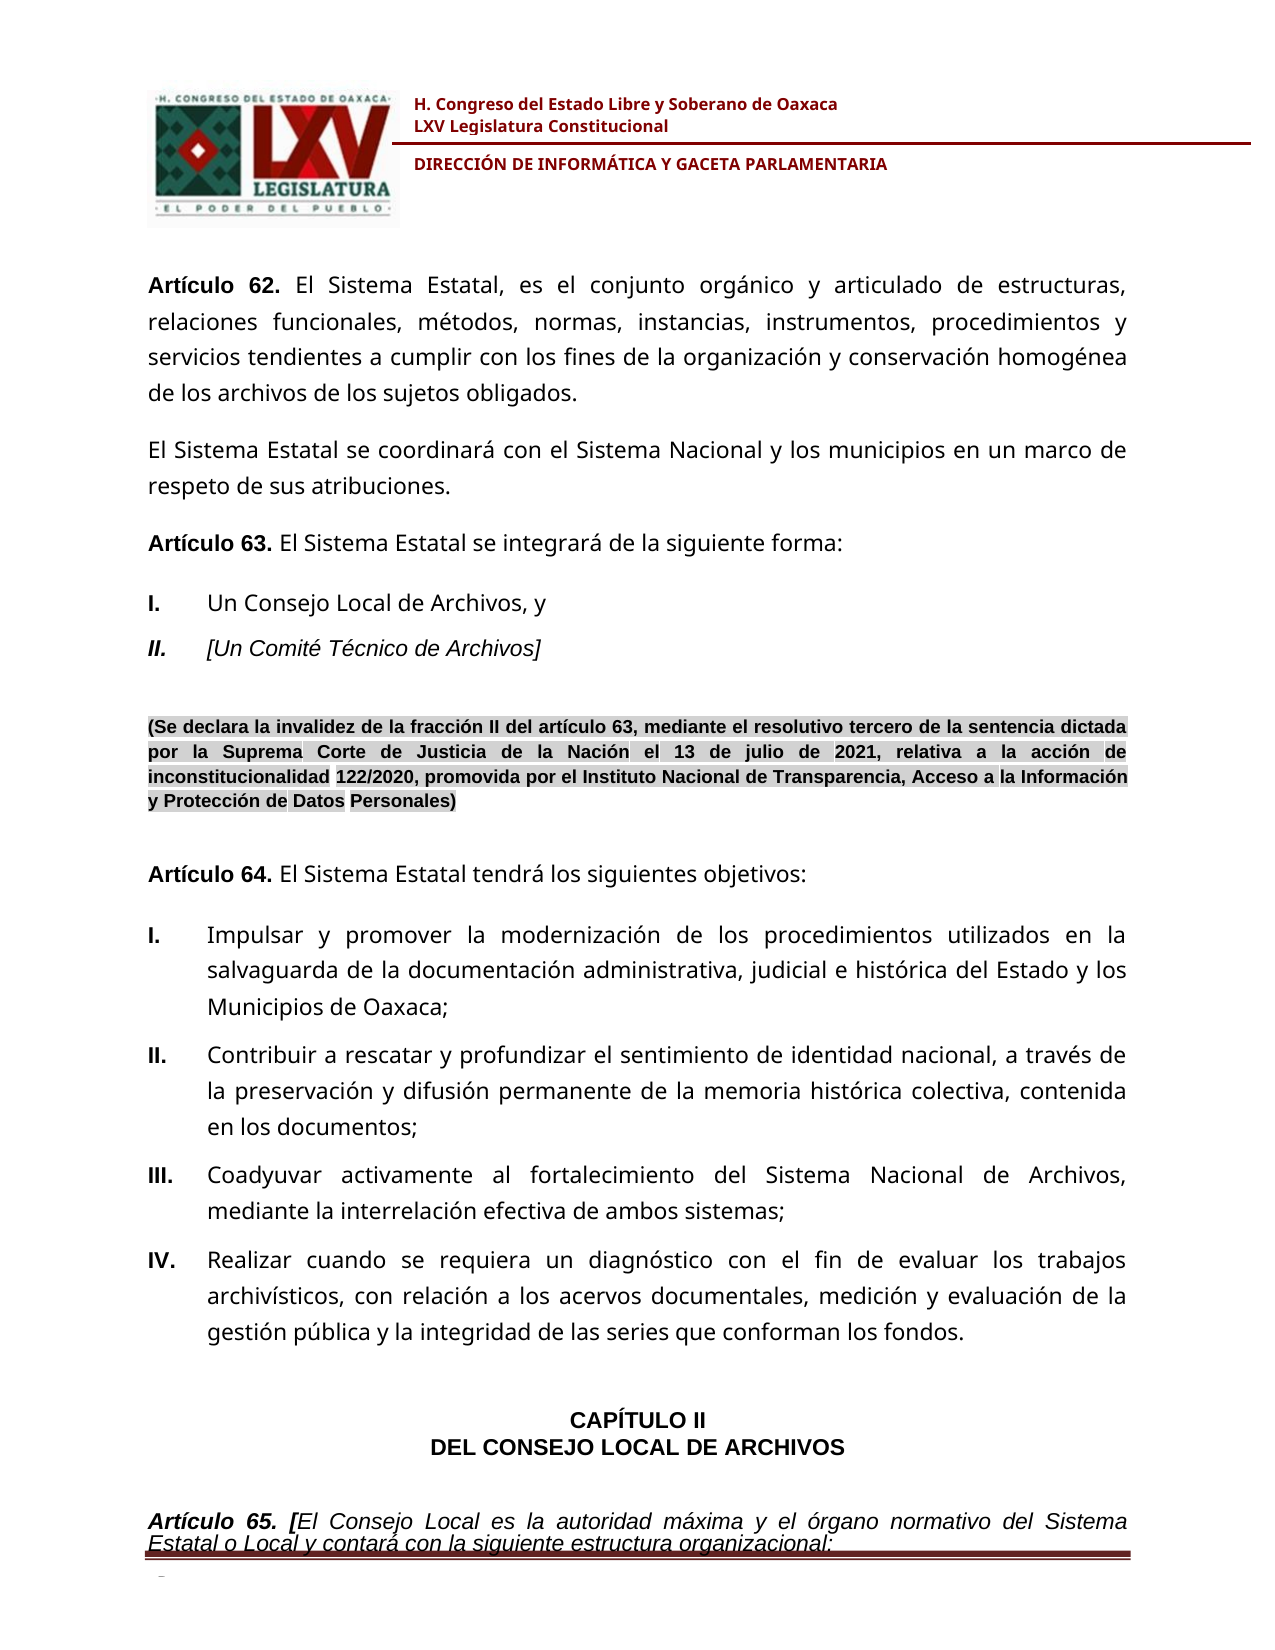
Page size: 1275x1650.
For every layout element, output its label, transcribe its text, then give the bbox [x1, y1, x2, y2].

list Contribuir a rescatar y profundizar el sentimiento de identidad nacional, a través de la preservación y difusión permanente de la memoria histórica colectiva, contenida en los documentos; [148, 1039, 1127, 1142]
text CAPÍTULO II [147, 1408, 1128, 1434]
text Artículo 62. El Sistema Estatal, es el conjunto orgánico y articulado de estructuras, relaciones funcionales, métodos, normas, instancias, instrumentos, procedimientos y servicios tendientes a cumplir con los fines de la organización y conservación homogénea de los archivos de los sujetos obligados. [148, 269, 1128, 408]
text (Se declara la invalidez de la fracción II del artículo 63, mediante el resolutivo tercero de la sentencia dictada por la Suprema Corte de Justicia de la Nación el 13 de julio de 2021, relativa a la acción de inconstitucionalidad 122/2020, promovida por el Instituto Nacional de Transparencia, Acceso a la Información y Protección de Datos Personales) [148, 737, 1128, 812]
list Impulsar y promover la modernización de los procedimientos utilizados en la salvaguarda de la documentación administrativa, judicial e histórica del Estado y los Municipios de Oaxaca; [148, 918, 1127, 1022]
list Coadyuvar activamente al fortalecimiento del Sistema Nacional de Archivos, mediante la interrelación efectiva de ambos sistemas; [148, 1159, 1128, 1226]
list Un Consejo Local de Archivos, y [148, 587, 1142, 618]
text Artículo 65. [El Consejo Local es la autoridad máxima y el órgano normativo del Sistema Estatal o Local y contará con la siguiente estructura organizacional: [148, 1511, 1128, 1556]
text Artículo 64. El Sistema Estatal tendrá los siguientes objetivos: [148, 858, 1142, 889]
text El Sistema Estatal se coordinará con el Sistema Nacional y los municipios en un marco de respeto de sus atribuciones. [148, 434, 1128, 501]
list [Un Comité Técnico de Archivos] [148, 634, 1142, 661]
text Artículo 63. El Sistema Estatal se integrará de la siguiente forma: [148, 527, 1142, 558]
text DEL CONSEJO LOCAL DE ARCHIVOS [147, 1434, 1128, 1460]
picture [146, 80, 400, 228]
list Realizar cuando se requiera un diagnóstico con el fin de evaluar los trabajos archivísticos, con relación a los acervos documentales, medición y evaluación de la gestión pública y la integridad de las series que conforman los fondos. [148, 1244, 1127, 1347]
